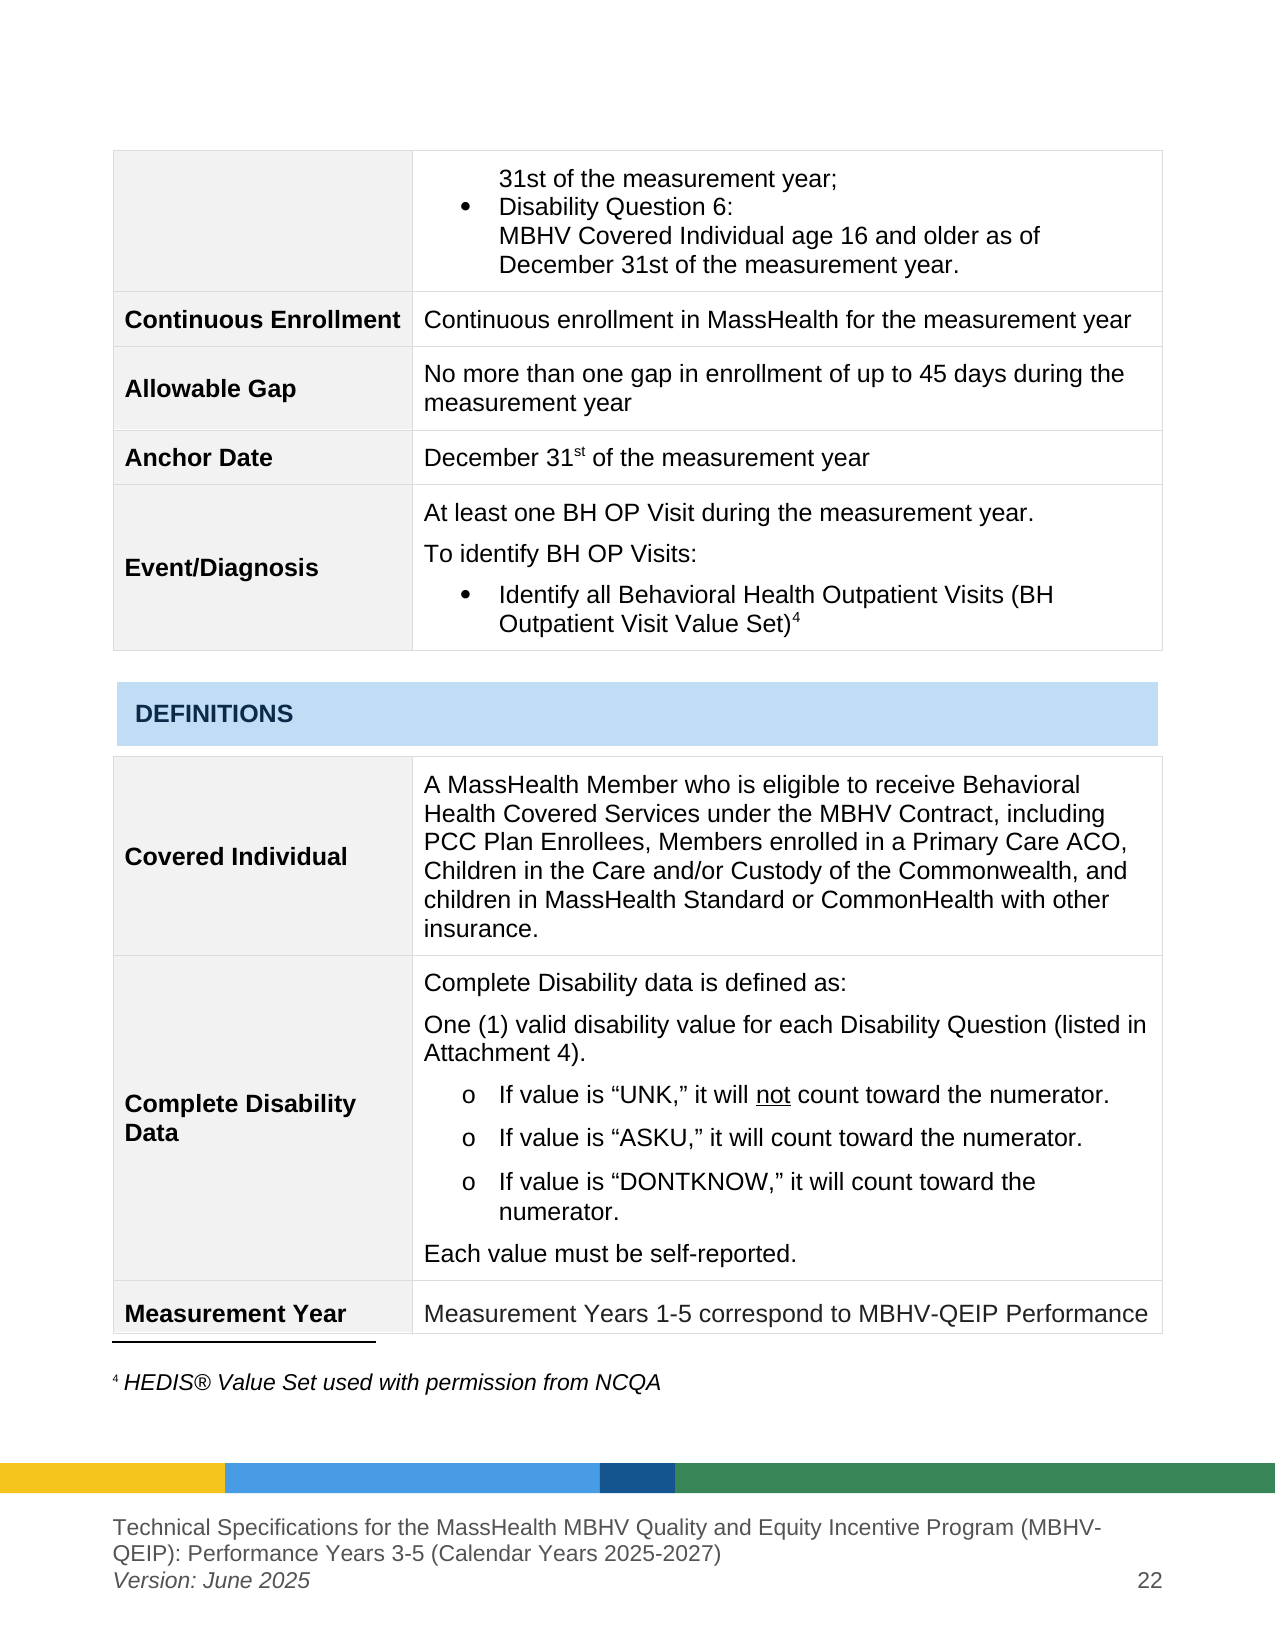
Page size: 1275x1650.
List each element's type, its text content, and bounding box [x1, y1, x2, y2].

table_cell Complete Disability data is defined as: One (1) valid disability value for each Disability Question (listed in Attachment 4). If value is “UNK,” it will not count toward the numerator. If value is “ASKU,” it will count toward the numerator. If value is “DONTKNOW,” it will count toward the numerator. Each value must be self-reported. [413, 956, 1162, 1280]
table_cell No more than one gap in enrollment of up to 45 days during the measurement year [413, 347, 1162, 429]
table_cell Allowable Gap [114, 347, 412, 429]
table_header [413, 151, 1162, 291]
table_header A MassHealth Member who is eligible to receive Behavioral Health Covered Services under the MBHV Contract, including PCC Plan Enrollees, Members enrolled in a Primary Care ACO, Children in the Care and/or Custody of the Commonwealth, and children in MassHealth Standard or CommonHealth with other insurance. [413, 757, 1162, 955]
table_cell Event/Diagnosis [114, 485, 412, 650]
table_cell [413, 1281, 1162, 1332]
table_cell At least one BH OP Visit during the measurement year. To identify BH OP Visits: Identify all Behavioral Health Outpatient Visits (BH Outpatient Visit Value Set) [413, 485, 1162, 650]
table_header Covered Individual [114, 757, 412, 955]
table_cell Complete Disability Data [114, 956, 412, 1280]
table_header Age [114, 151, 412, 291]
text DEFINITIONS [127, 691, 1148, 736]
table_cell Measurement Year [114, 1281, 412, 1332]
table_cell December 31st of the measurement year [413, 431, 1162, 484]
table_cell Anchor Date [114, 431, 412, 484]
table_cell Continuous enrollment in MassHealth for the measurement year [413, 292, 1162, 346]
table_cell Continuous Enrollment [114, 292, 412, 346]
